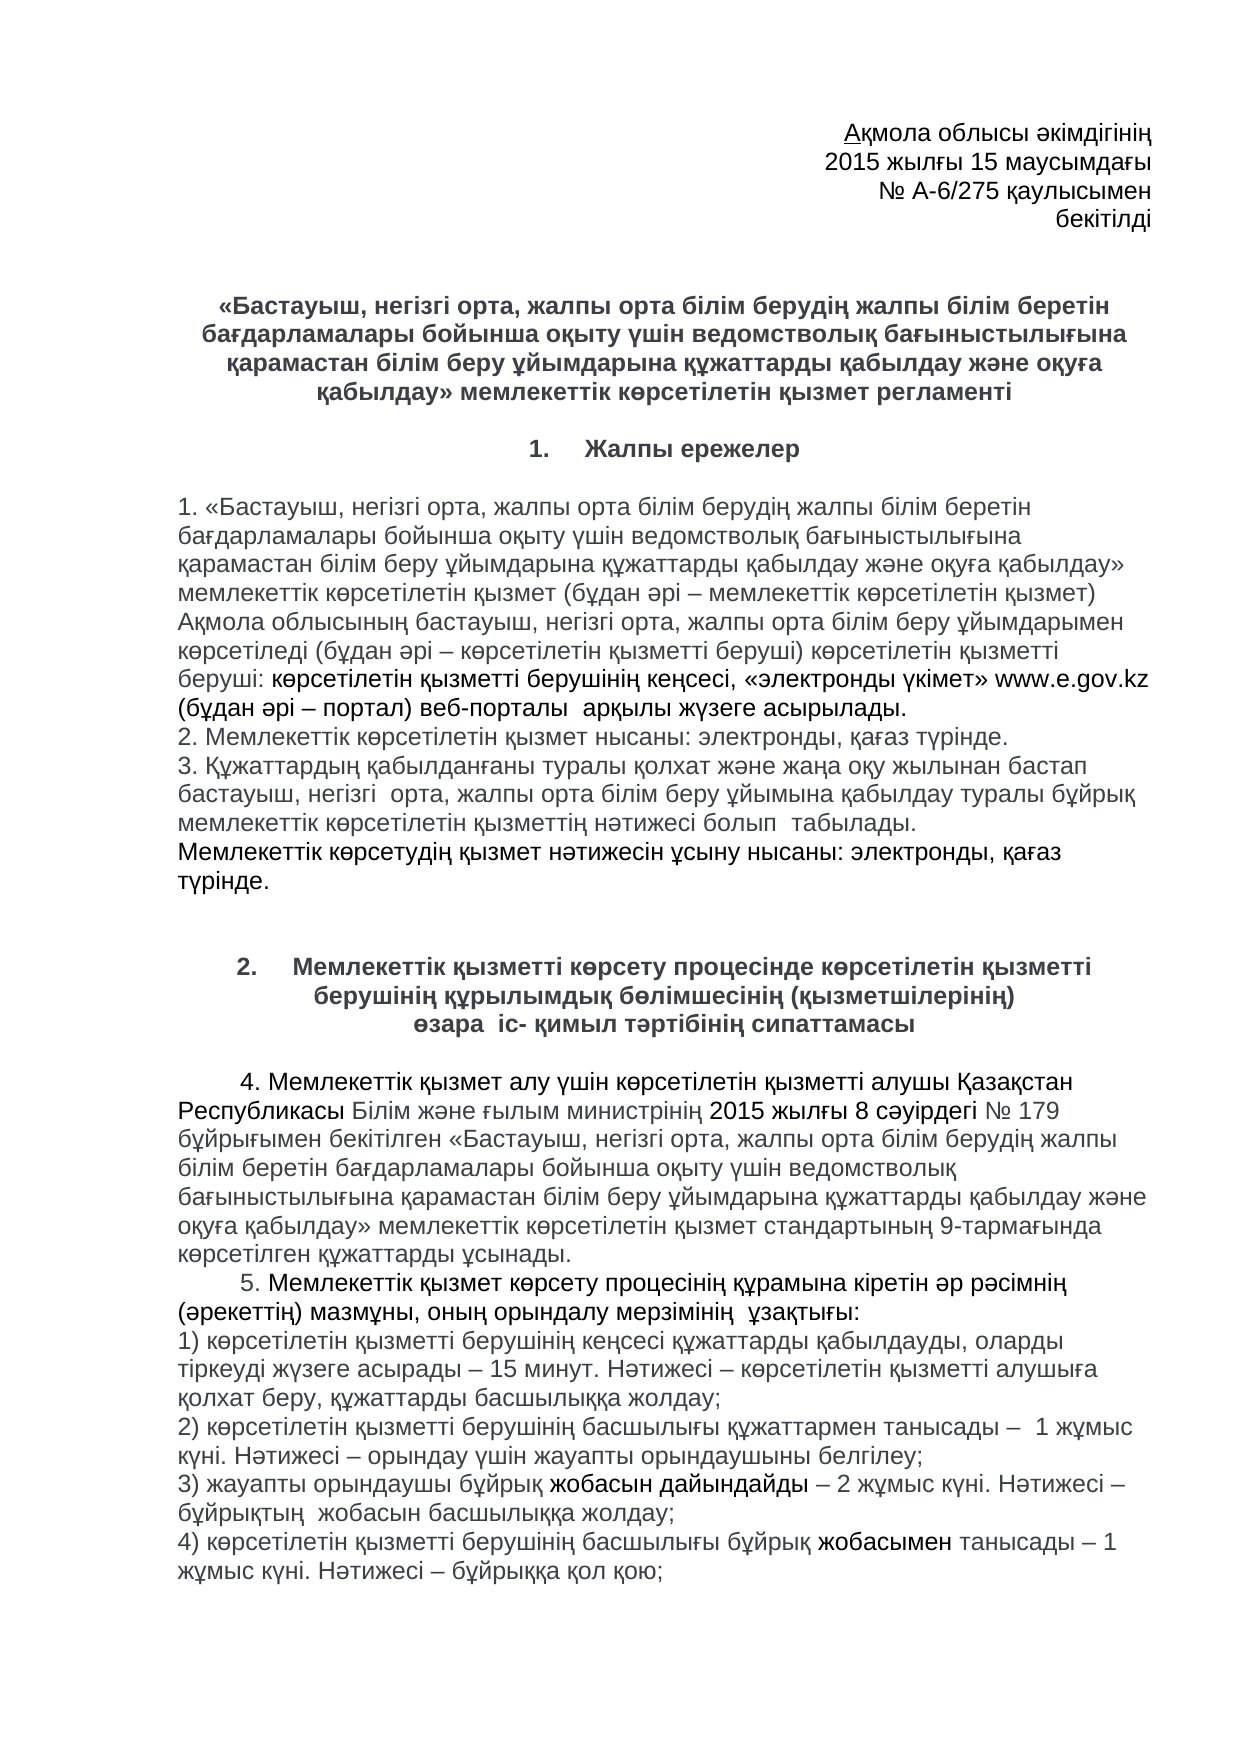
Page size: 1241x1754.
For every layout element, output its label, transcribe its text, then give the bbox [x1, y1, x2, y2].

text 1) көрсетілетін қызметті берушінің кеңсесі құжаттарды қабылдауды, оларды тіркеуді жүзеге асырады – 15 минут. Нәтижесі – көрсетілетін қызметті алушыға қолхат беру, құжаттарды басшылыққа жолдау; [177, 1326, 1152, 1412]
text өзара іс- қимыл тәртібінің сипаттамасы [177, 1009, 1152, 1038]
text Мемлекеттік көрсетудің қызмет нәтижесін ұсыну нысаны: электронды, қағаз түрінде. [177, 837, 1152, 894]
text 4. Мемлекеттік қызмет алу үшін көрсетілетін қызметті алушы Қазақстан Республикасы Білім және ғылым министрінің 2015 жылғы 8 сәуірдегі № 179 бұйрығымен бекітілген «Бастауыш, негізгі орта, жалпы орта білім берудің жалпы білім беретін бағдарламалары бойынша оқыту үшін ведомстволық бағыныстылығына қарамастан білім беру ұйымдарына құжаттарды қабылдау және оқуға қабылдау» мемлекеттік көрсетілетін қызмет стандартының 9-тармағында көрсетілген құжаттарды ұсынады. [177, 1067, 1152, 1268]
text № А-6/275 қаулысымен [177, 176, 1152, 204]
text 1. «Бастауыш, негізгі орта, жалпы орта білім берудің жалпы білім беретін бағдарламалары бойынша оқыту үшін ведомстволық бағыныстылығына қарамастан білім беру ұйымдарына құжаттарды қабылдау және оқуға қабылдау» мемлекеттік көрсетілетін қызмет (бұдан әрі – мемлекеттік көрсетілетін қызмет) Ақмола облысының бастауыш, негізгі орта, жалпы орта білім беру ұйымдарымен көрсетіледі (бұдан әрі – көрсетілетін қызметті беруші) көрсетілетін қызметті беруші: көрсетілетін қызметті берушінің кеңсесі, «электронды үкімет» www.e.gov.kz (бұдан әрі – портал) веб-порталы арқылы жүзеге асырылады. [177, 492, 1152, 722]
text Ақмола облысы әкімдігінің [177, 118, 1152, 147]
text 2. Мемлекеттік қызметті көрсету процесінде көрсетілетін қызметті берушінің құрылымдық бөлімшесінің (қызметшілерінің) [177, 952, 1152, 1009]
text «Бастауыш, негізгі орта, жалпы орта білім берудің жалпы білім беретін бағдарламалары бойынша оқыту үшін ведомстволық бағыныстылығына қарамастан білім беру ұйымдарына құжаттарды қабылдау және оқуға қабылдау» мемлекеттік көрсетілетін қызмет регламенті [177, 291, 1152, 406]
text 4) көрсетілетін қызметті берушінің басшылығы бұйрық жобасымен танысады – 1 жұмыс күні. Нәтижесі – бұйрыққа қол қою; [177, 1527, 1152, 1584]
text 2015 жылғы 15 маусымдағы [177, 147, 1152, 176]
text 2. Мемлекеттік көрсетілетін қызмет нысаны: электронды, қағаз түрінде. [177, 722, 1152, 751]
text бекітілді [177, 204, 1152, 233]
text 5. Мемлекеттік қызмет көрсету процесінің құрамына кіретін әр рәсімнің (әрекеттің) мазмұны, оның орындалу мерзімінің ұзақтығы: [177, 1268, 1152, 1326]
text 3. Құжаттардың қабылданғаны туралы қолхат және жаңа оқу жылынан бастап бастауыш, негізгі орта, жалпы орта білім беру ұйымына қабылдау туралы бұйрық мемлекеттік көрсетілетін қызметтің нәтижесі болып табылады. [177, 751, 1152, 837]
text 3) жауапты орындаушы бұйрық жобасын дайындайды – 2 жұмыс күні. Нәтижесі – бұйрықтың жобасын басшылыққа жолдау; [177, 1469, 1152, 1527]
text 2) көрсетілетін қызметті берушінің басшылығы құжаттармен танысады – 1 жұмыс күні. Нәтижесі – орындау үшін жауапты орындаушыны белгілеу; [177, 1412, 1152, 1469]
text 1. Жалпы ережелер [177, 434, 1152, 463]
